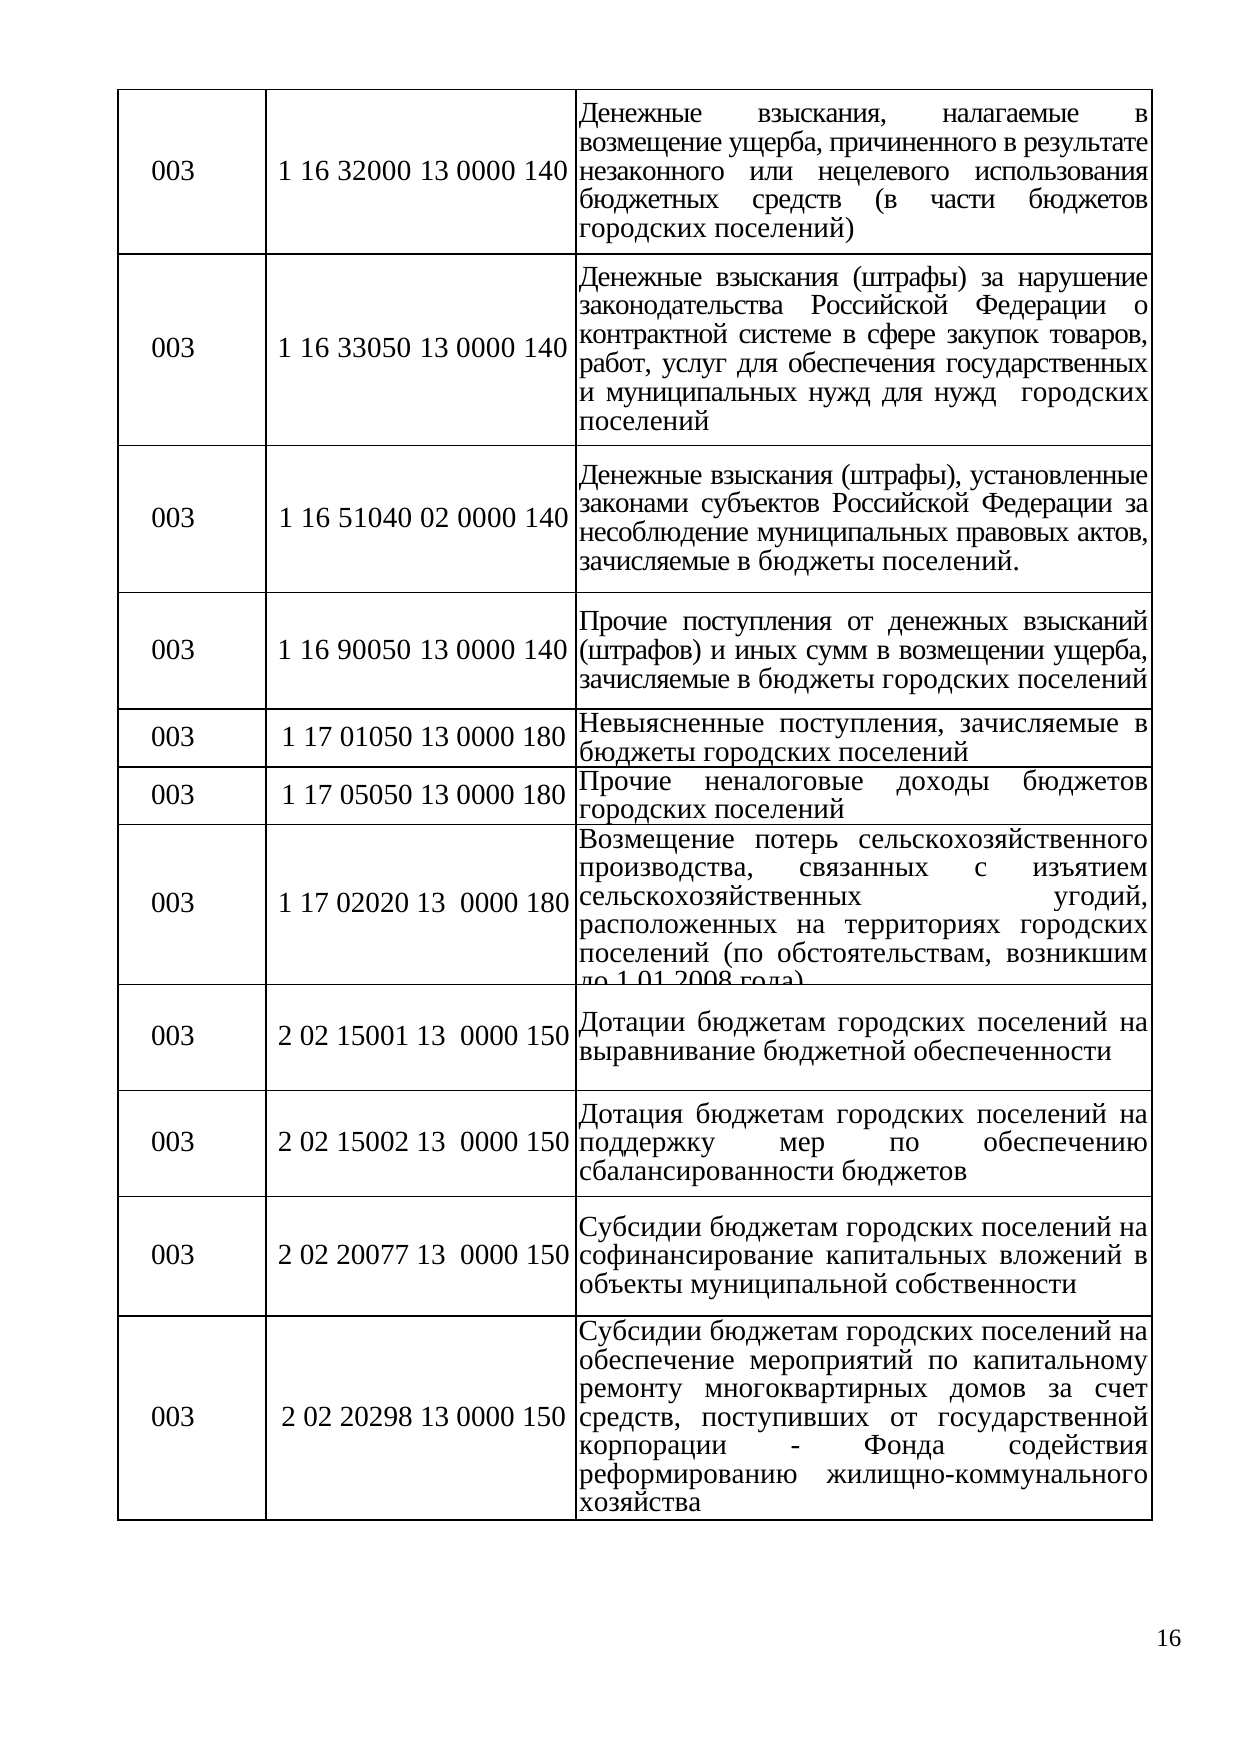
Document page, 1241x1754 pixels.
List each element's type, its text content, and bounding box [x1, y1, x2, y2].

table_cell 1 16 90050 13 0000 140 [267, 593, 575, 708]
table_cell 1 16 33050 13 0000 140 [267, 255, 575, 444]
table_cell Денежные взыскания, налагаемые в возмещение ущерба, причиненного в результате незаконного или нецелевого использования бюджетных средств (в части бюджетов городских поселений) [577, 90, 1151, 253]
table_cell 1 17 05050 13 0000 180 [267, 768, 575, 824]
table_cell 003 [119, 825, 265, 983]
table_cell Дотация бюджетам городских поселений на поддержку мер по обеспечению сбалансированности бюджетов [577, 1091, 1151, 1196]
table_cell 2 02 15001 13 0000 150 [267, 985, 575, 1089]
table_cell 003 [119, 1091, 265, 1196]
table_cell Прочие поступления от денежных взысканий (штрафов) и иных сумм в возмещении ущерба, зачисляемые в бюджеты городских поселений [577, 593, 1151, 708]
table_cell 003 [119, 90, 265, 253]
table_cell 003 [119, 985, 265, 1089]
table_cell 1 16 51040 02 0000 140 [267, 446, 575, 592]
table_cell 1 17 02020 13 0000 180 [267, 825, 575, 983]
table_cell 003 [119, 255, 265, 444]
table_cell 003 [119, 710, 265, 766]
table_cell Дотации бюджетам городских поселений на выравнивание бюджетной обеспеченности [577, 985, 1151, 1089]
table_cell 1 17 01050 13 0000 180 [267, 710, 575, 766]
table_cell 003 [119, 593, 265, 708]
table_cell 2 02 15002 13 0000 150 [267, 1091, 575, 1196]
table_cell 2 02 20077 13 0000 150 [267, 1197, 575, 1315]
table_cell 1 16 32000 13 0000 140 [267, 90, 575, 253]
table_cell 2 02 20298 13 0000 150 [267, 1317, 575, 1519]
table_cell Денежные взыскания (штрафы), установленные законами субъектов Российской Федерации за несоблюдение муниципальных правовых актов, зачисляемые в бюджеты поселений. [577, 446, 1151, 592]
table_cell 003 [119, 768, 265, 824]
table_cell 003 [119, 1197, 265, 1315]
table_cell 003 [119, 1317, 265, 1519]
table_cell 003 [119, 446, 265, 592]
table_cell Денежные взыскания (штрафы) за нарушение законодательства Российской Федерации о контрактной системе в сфере закупок товаров, работ, услуг для обеспечения государственных и муниципальных нужд для нужд городских поселений [577, 255, 1151, 444]
table_cell Субсидии бюджетам городских поселений на софинансирование капитальных вложений в объекты муниципальной собственности [577, 1197, 1151, 1315]
table_cell Субсидии бюджетам городских поселений на обеспечение мероприятий по капитальному ремонту многоквартирных домов за счет средств, поступивших от государственной корпорации - Фонда содействия реформированию жилищно-коммунального хозяйства [577, 1317, 1151, 1519]
